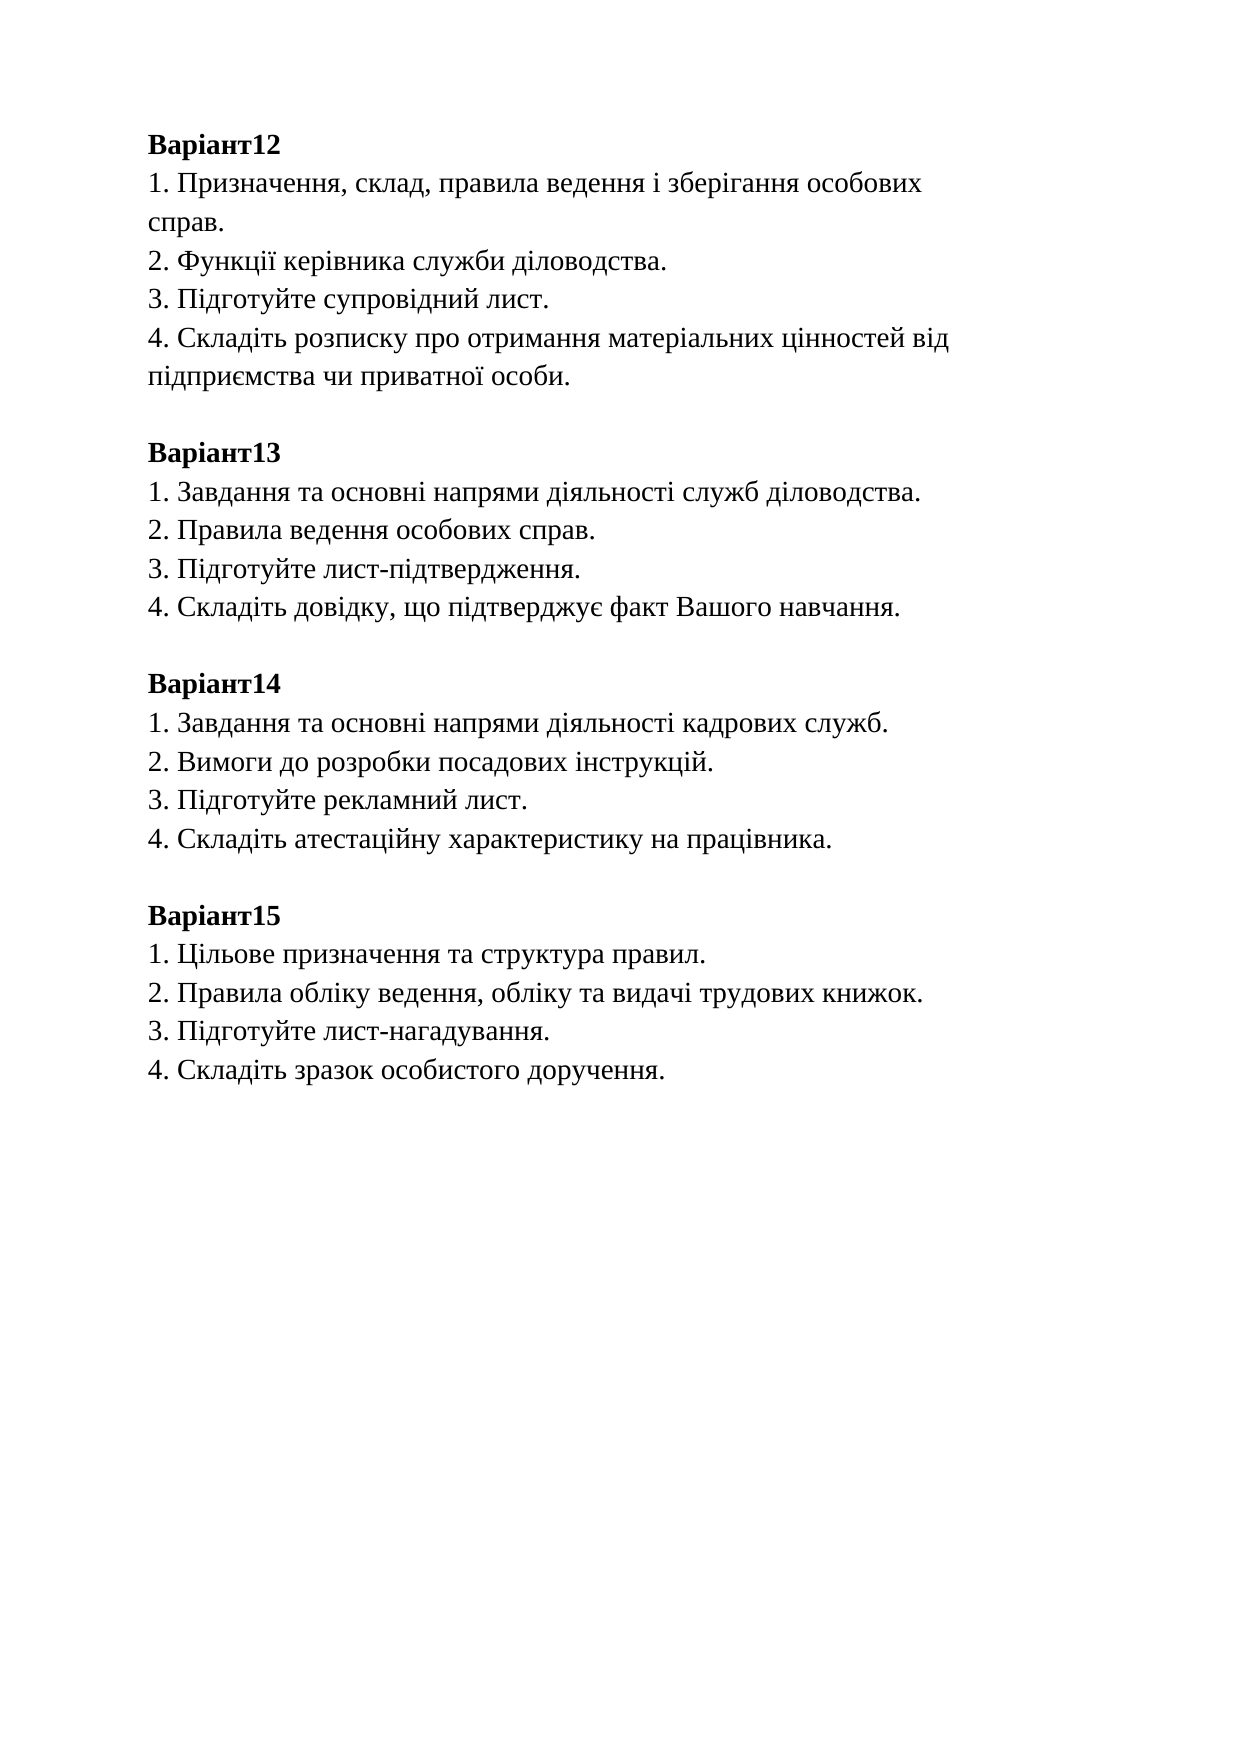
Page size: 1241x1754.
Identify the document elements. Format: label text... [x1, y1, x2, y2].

text 2. Вимоги до розробки посадових інструкцій. [148, 744, 1152, 777]
text 1. Призначення, склад, правила ведення і зберігання особових [148, 166, 1152, 199]
text Варіант13 [148, 435, 1152, 469]
text 1. Завдання та основні напрями діяльності кадрових служб. [148, 705, 1152, 739]
text 3. Підготуйте лист-нагадування. [148, 1013, 1152, 1047]
text 4. Складіть атестаційну характеристику на працівника. [148, 821, 1152, 854]
text справ. [148, 204, 1152, 238]
text 3. Підготуйте рекламний лист. [148, 782, 1152, 816]
text 4. Складіть довідку, що підтверджує факт Вашого навчання. [148, 589, 1152, 623]
text 1. Завдання та основні напрями діяльності служб діловодства. [148, 474, 1152, 507]
text Варіант14 [148, 667, 1152, 700]
text 4. Складіть зразок особистого доручення. [148, 1052, 1152, 1086]
text 2. Правила ведення особових справ. [148, 512, 1152, 546]
text 4. Складіть розписку про отримання матеріальних цінностей від [148, 320, 1152, 353]
text Варіант12 [148, 127, 1152, 161]
text 2. Правила обліку ведення, обліку та видачі трудових книжок. [148, 975, 1152, 1008]
text підприємства чи приватної особи. [148, 358, 1152, 392]
text 1. Цільове призначення та структура правил. [148, 936, 1152, 970]
text 3. Підготуйте супровідний лист. [148, 281, 1152, 315]
text 3. Підготуйте лист-підтвердження. [148, 551, 1152, 584]
text 2. Функції керівника служби діловодства. [148, 243, 1152, 276]
text Варіант15 [148, 898, 1152, 931]
